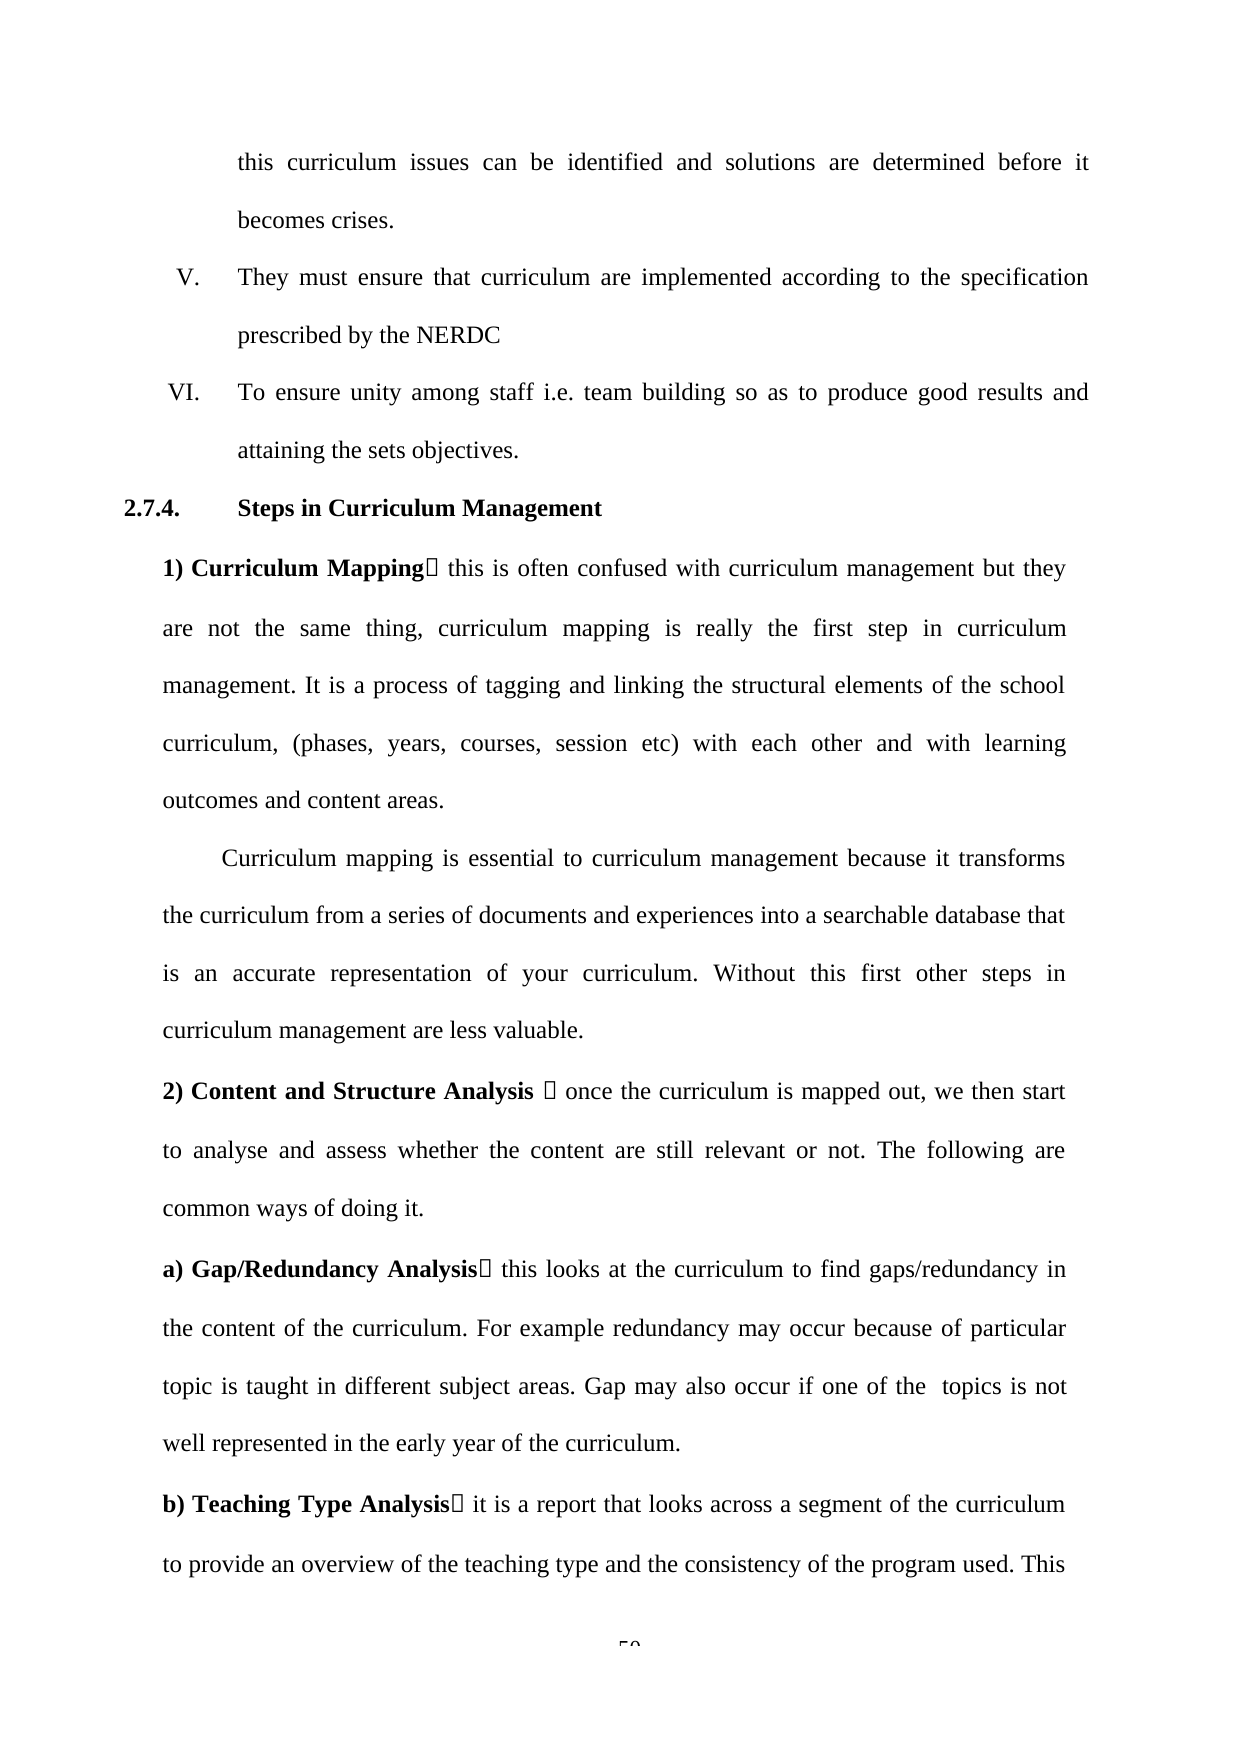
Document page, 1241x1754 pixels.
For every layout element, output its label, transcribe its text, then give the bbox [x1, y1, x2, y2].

list They must ensure that curriculum are implemented according to the specification prescribed by the NERDC [176, 262, 1090, 348]
text Curriculum mapping is essential to curriculum management because it transforms the curriculum from a series of documents and experiences into a searchable database that is an accurate representation of your curriculum. Without this first other steps in curriculum management are less valuable. [162, 843, 1066, 1044]
list Content and Structure Analysis  once the curriculum is mapped out, we then start to analyse and assess whether the content are still relevant or not. The following are common ways of doing it. [162, 1073, 1066, 1222]
subtitle Steps in Curriculum Management [123, 493, 1240, 522]
list To ensure unity among staff i.e. team building so as to produce good results and attaining the sets objectives. [167, 377, 1090, 463]
list Teaching Type Analysis it is a report that looks across a segment of the curriculum to provide an overview of the teaching type and the consistency of the program used. This [162, 1486, 1066, 1578]
text this curriculum issues can be identified and solutions are determined before it becomes crises. [237, 147, 1089, 233]
list Gap/Redundancy Analysis this looks at the curriculum to find gaps/redundancy in the content of the curriculum. For example redundancy may occur because of particular topic is taught in different subject areas. Gap may also occur if one of the topics is not well represented in the early year of the curriculum. [162, 1251, 1067, 1457]
list Curriculum Mapping this is often confused with curriculum management but they are not the same thing, curriculum mapping is really the first step in curriculum management. It is a process of tagging and linking the structural elements of the school curriculum, (phases, years, courses, session etc) with each other and with learning outcomes and content areas. [162, 550, 1067, 814]
